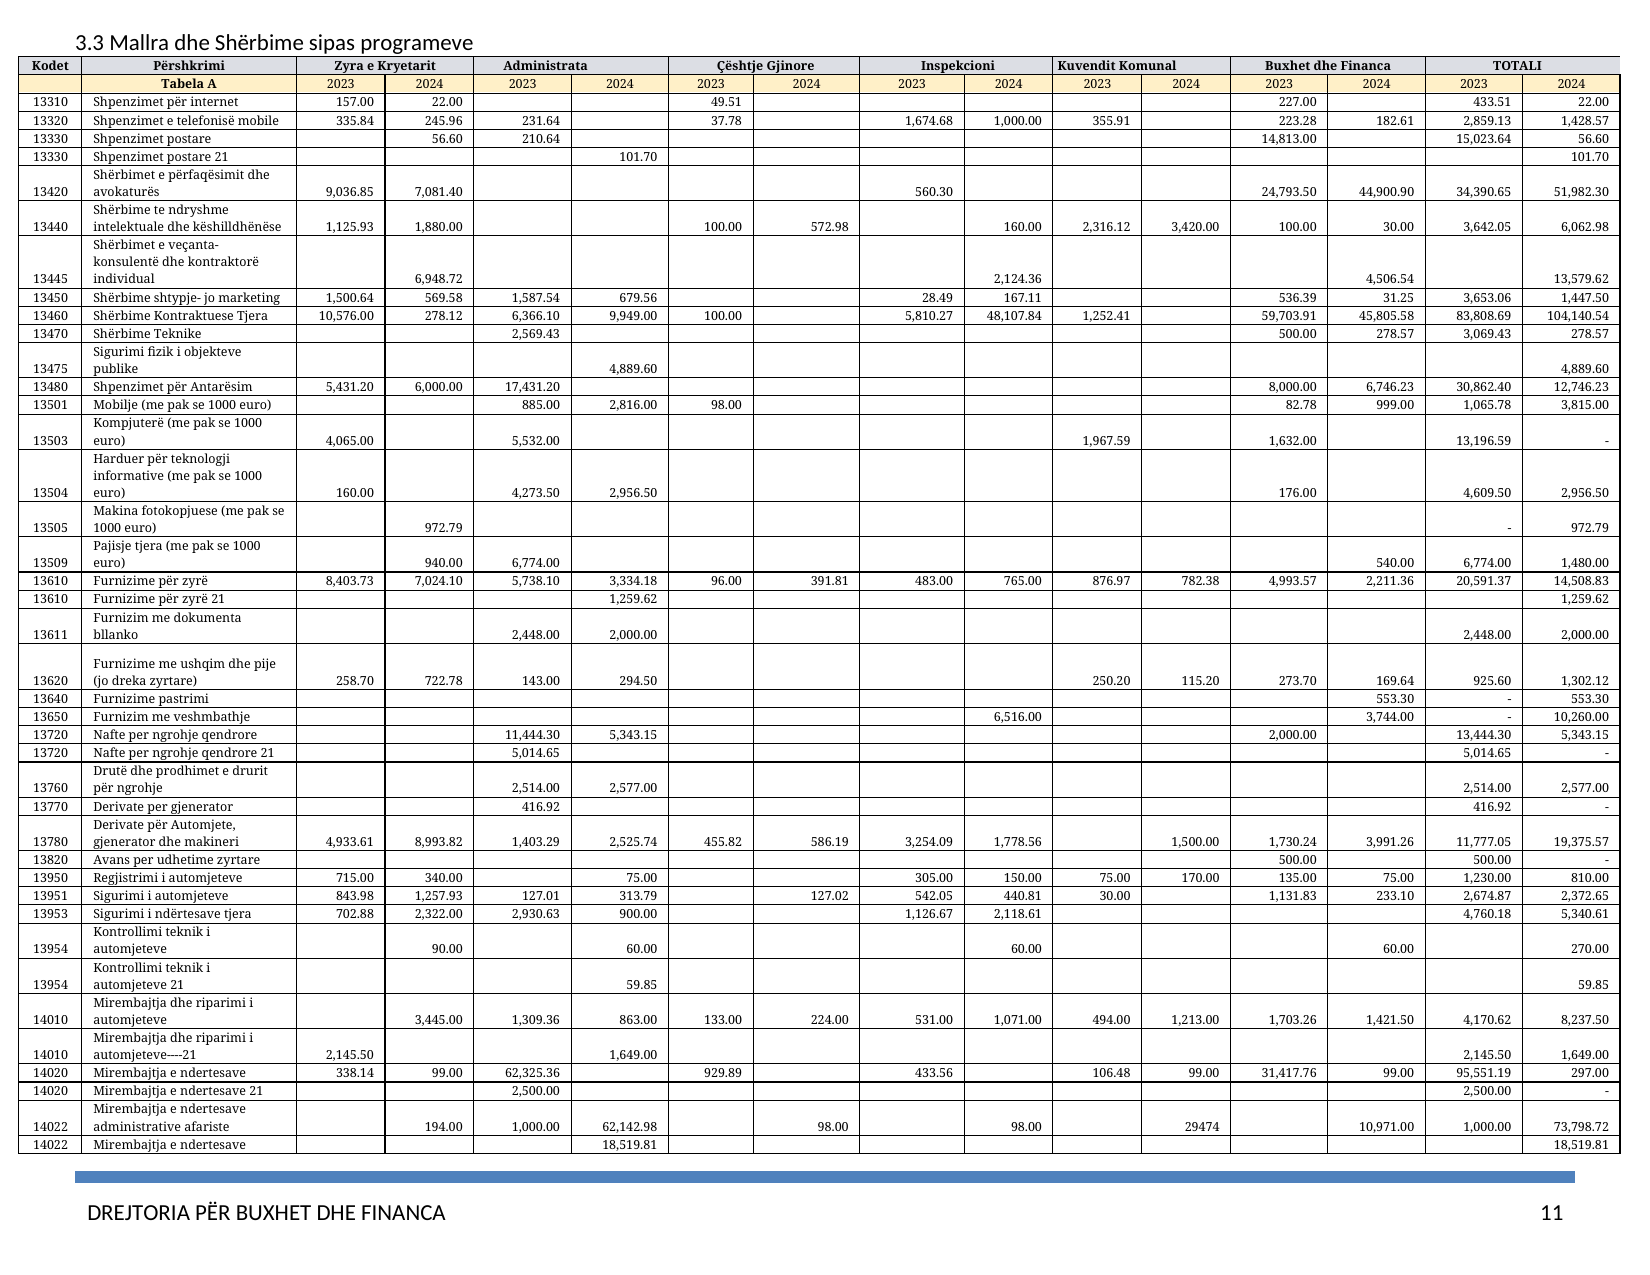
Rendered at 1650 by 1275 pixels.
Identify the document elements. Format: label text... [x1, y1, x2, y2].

table_cell Regjistrimi i automjeteve [82, 869, 296, 886]
table_cell [965, 1029, 1052, 1063]
table_cell [754, 708, 859, 725]
table_cell [669, 415, 753, 449]
table_cell [1053, 1029, 1141, 1063]
table_cell Shpenzimet për Antarësim [82, 378, 296, 395]
table_cell 13505 [19, 502, 81, 536]
table_cell 10,576.00 [297, 307, 384, 324]
table_cell [754, 396, 859, 413]
table_cell Mirembajtja e ndertesave [82, 1064, 296, 1081]
table_cell 44,900.90 [1328, 166, 1425, 200]
table_cell [669, 289, 753, 306]
table_cell 2,930.63 [474, 905, 571, 922]
table_cell Shpenzimet e telefonisë mobile [82, 112, 296, 129]
table_cell 59.85 [572, 959, 668, 993]
table_cell [297, 959, 384, 993]
table_cell [669, 166, 753, 200]
table_cell 2,514.00 [474, 763, 571, 797]
table_cell [965, 450, 1052, 501]
table_cell 2024 [1328, 75, 1425, 92]
table_cell [297, 1083, 384, 1099]
table_cell 5,343.15 [1523, 726, 1619, 743]
table_cell 810.00 [1523, 869, 1619, 886]
table_cell 2,316.12 [1053, 201, 1141, 235]
table_cell [754, 289, 859, 306]
table_cell [474, 851, 571, 868]
table_cell - [1523, 851, 1619, 868]
table_cell [386, 726, 473, 743]
table_cell [860, 1101, 964, 1135]
table_cell [754, 378, 859, 395]
table_cell 182.61 [1328, 112, 1425, 129]
table_cell 13953 [19, 905, 81, 922]
table_cell 5,340.61 [1523, 905, 1619, 922]
table_cell [860, 644, 964, 689]
table_cell 1,259.62 [572, 591, 668, 608]
table_cell 1,967.59 [1053, 415, 1141, 449]
table_cell [860, 1083, 964, 1099]
table_cell Shërbime Teknike [82, 325, 296, 342]
table_cell 13440 [19, 201, 81, 235]
table_cell 3,254.09 [860, 816, 964, 850]
table_cell [572, 325, 668, 342]
table_cell [474, 236, 571, 288]
table_cell Nafte per ngrohje qendrore [82, 726, 296, 743]
table_cell 765.00 [965, 573, 1052, 589]
table_cell [669, 887, 753, 904]
table_cell [1328, 798, 1425, 815]
table_cell [754, 236, 859, 288]
table_cell 2024 [386, 75, 473, 92]
table_cell [754, 343, 859, 377]
table_cell 433.56 [860, 1064, 964, 1081]
table_cell [669, 378, 753, 395]
table_cell 4,889.60 [572, 343, 668, 377]
table_cell 536.39 [1231, 289, 1327, 306]
table_cell 13611 [19, 609, 81, 643]
table_cell [1231, 1136, 1327, 1153]
table_cell 4,933.61 [297, 816, 384, 850]
table_cell [860, 201, 964, 235]
table_cell [474, 343, 571, 377]
table_cell [1231, 690, 1327, 707]
table_cell 28.49 [860, 289, 964, 306]
table_cell [297, 851, 384, 868]
table_cell [386, 1029, 473, 1063]
table_cell 885.00 [474, 396, 571, 413]
table_cell 13760 [19, 763, 81, 797]
table_cell 104,140.54 [1523, 307, 1619, 324]
table_cell 2,500.00 [474, 1083, 571, 1099]
table_cell 5,014.65 [474, 744, 571, 761]
table_cell [1328, 148, 1425, 165]
table_cell [669, 924, 753, 958]
table_cell 13780 [19, 816, 81, 850]
table_cell [965, 959, 1052, 993]
table_cell - [1523, 798, 1619, 815]
table_cell 340.00 [386, 869, 473, 886]
table_cell [572, 798, 668, 815]
table_cell [386, 148, 473, 165]
table_cell [1328, 851, 1425, 868]
table_cell 2023 [1426, 75, 1522, 92]
table_cell [669, 130, 753, 147]
table_cell 1,230.00 [1426, 869, 1522, 886]
table_cell [669, 1136, 753, 1153]
table_header Çështje Gjinore [669, 57, 859, 74]
table_cell 10,971.00 [1328, 1101, 1425, 1135]
table_cell 940.00 [386, 537, 473, 571]
table_cell 483.00 [860, 573, 964, 589]
table_cell 782.38 [1142, 573, 1230, 589]
table_cell 12,746.23 [1523, 378, 1619, 395]
table_cell [297, 148, 384, 165]
table_cell 1,000.00 [474, 1101, 571, 1135]
table_cell 30.00 [1328, 201, 1425, 235]
table_cell 1,880.00 [386, 201, 473, 235]
table_cell [1053, 609, 1141, 643]
table_cell [297, 396, 384, 413]
table_cell [1231, 1029, 1327, 1063]
table_cell [1231, 591, 1327, 608]
table_cell [474, 1029, 571, 1063]
table_cell [1053, 798, 1141, 815]
table_cell 6,746.23 [1328, 378, 1425, 395]
table_cell 51,982.30 [1523, 166, 1619, 200]
table_cell 1,302.12 [1523, 644, 1619, 689]
table_cell [860, 609, 964, 643]
table_cell 13475 [19, 343, 81, 377]
table_cell Mirembajtja dhe riparimi i automjeteve----21 [82, 1029, 296, 1063]
table_cell 13420 [19, 166, 81, 200]
table_cell [297, 744, 384, 761]
table_cell 1,125.93 [297, 201, 384, 235]
table_cell [754, 1136, 859, 1153]
table_cell [1426, 591, 1522, 608]
table_cell [1053, 1083, 1141, 1099]
table_cell Nafte per ngrohje qendrore 21 [82, 744, 296, 761]
table_cell 540.00 [1328, 537, 1425, 571]
table_cell 500.00 [1231, 325, 1327, 342]
table_cell 1,778.56 [965, 816, 1052, 850]
table_cell [1231, 1101, 1327, 1135]
table_cell 313.79 [572, 887, 668, 904]
table_cell 13330 [19, 148, 81, 165]
table_cell 2023 [860, 75, 964, 92]
table_cell 14020 [19, 1083, 81, 1099]
table_cell 13310 [19, 94, 81, 111]
table_cell 13460 [19, 307, 81, 324]
table_cell [474, 166, 571, 200]
table_cell - [1426, 708, 1522, 725]
table_cell 133.00 [669, 994, 753, 1028]
table_cell 37.78 [669, 112, 753, 129]
table_cell 227.00 [1231, 94, 1327, 111]
table_cell 14022 [19, 1136, 81, 1153]
table_cell [860, 537, 964, 571]
table_cell [965, 415, 1052, 449]
table_cell [1231, 1083, 1327, 1099]
table_cell [860, 148, 964, 165]
table_cell 1,480.00 [1523, 537, 1619, 571]
table_cell Shërbime Kontraktuese Tjera [82, 307, 296, 324]
table_cell 270.00 [1523, 924, 1619, 958]
table_cell 2,000.00 [1231, 726, 1327, 743]
table_cell [754, 307, 859, 324]
table_cell 722.78 [386, 644, 473, 689]
table_cell 1,259.62 [1523, 591, 1619, 608]
table_cell [1142, 130, 1230, 147]
table_cell 1,703.26 [1231, 994, 1327, 1028]
table_cell [1142, 887, 1230, 904]
table_cell [754, 744, 859, 761]
table_cell 31.25 [1328, 289, 1425, 306]
table_cell 9,036.85 [297, 166, 384, 200]
subtitle 3.3 Mallra dhe Shërbime sipas programeve [75, 28, 1573, 56]
table_cell 1,000.00 [965, 112, 1052, 129]
table_cell 9,949.00 [572, 307, 668, 324]
table_cell 1,126.67 [860, 905, 964, 922]
table_cell 29474 [1142, 1101, 1230, 1135]
table_cell 1,000.00 [1426, 1101, 1522, 1135]
table_cell [965, 763, 1052, 797]
table_cell [1053, 396, 1141, 413]
table_cell [669, 591, 753, 608]
table_cell 8,237.50 [1523, 994, 1619, 1028]
table_cell [860, 325, 964, 342]
table_cell 2023 [1053, 75, 1141, 92]
table_cell [1328, 591, 1425, 608]
table_cell 224.00 [754, 994, 859, 1028]
table_cell [572, 201, 668, 235]
table_cell [572, 236, 668, 288]
table_cell 1,428.57 [1523, 112, 1619, 129]
table_cell [1231, 537, 1327, 571]
table_cell Mirembajtja e ndertesave 21 [82, 1083, 296, 1099]
table_cell 1,730.24 [1231, 816, 1327, 850]
table_cell 1,071.00 [965, 994, 1052, 1028]
table_cell [1231, 744, 1327, 761]
table_cell [860, 502, 964, 536]
table_cell [669, 905, 753, 922]
table_cell 2024 [754, 75, 859, 92]
table_cell 22.00 [1523, 94, 1619, 111]
table_cell 1,500.00 [1142, 816, 1230, 850]
table_cell [1231, 763, 1327, 797]
table_cell 2,674.87 [1426, 887, 1522, 904]
table_cell [754, 450, 859, 501]
table_cell Mirembajtja e ndertesave administrative afariste [82, 1101, 296, 1135]
table_cell 2,211.36 [1328, 573, 1425, 589]
table_cell [1142, 450, 1230, 501]
table_cell 1,649.00 [572, 1029, 668, 1063]
table_cell 2023 [669, 75, 753, 92]
table_cell 8,000.00 [1231, 378, 1327, 395]
table_cell 929.89 [669, 1064, 753, 1081]
table_cell [572, 851, 668, 868]
table_cell [572, 690, 668, 707]
table_cell Shërbimet e veçanta- konsulentë dhe kontraktorë individual [82, 236, 296, 288]
table_cell [1142, 343, 1230, 377]
table_cell 4,760.18 [1426, 905, 1522, 922]
table_cell [1053, 726, 1141, 743]
table_cell [965, 343, 1052, 377]
table_cell 338.14 [297, 1064, 384, 1081]
table_cell 2,816.00 [572, 396, 668, 413]
table_cell 59,703.91 [1231, 307, 1327, 324]
table_cell [297, 236, 384, 288]
table_cell [474, 1136, 571, 1153]
table_cell [754, 130, 859, 147]
table_cell [754, 148, 859, 165]
table_cell 11,777.05 [1426, 816, 1522, 850]
table_cell 101.70 [1523, 148, 1619, 165]
table_cell [1053, 1101, 1141, 1135]
table_cell [1142, 851, 1230, 868]
table_cell 56.60 [386, 130, 473, 147]
table_cell 3,653.06 [1426, 289, 1522, 306]
table_cell [386, 708, 473, 725]
table_cell [965, 502, 1052, 536]
table_cell [474, 959, 571, 993]
table_cell [669, 763, 753, 797]
table_cell [572, 112, 668, 129]
table_cell [754, 869, 859, 886]
table_cell [965, 609, 1052, 643]
table_cell 972.79 [386, 502, 473, 536]
table_cell [474, 708, 571, 725]
table_cell [965, 690, 1052, 707]
table_cell 99.00 [386, 1064, 473, 1081]
table_cell [669, 325, 753, 342]
table_cell 75.00 [1053, 869, 1141, 886]
table_cell [965, 166, 1052, 200]
table_cell 98.00 [754, 1101, 859, 1135]
table_cell 542.05 [860, 887, 964, 904]
table_cell 2,525.74 [572, 816, 668, 850]
table_cell [754, 763, 859, 797]
table_cell [669, 1029, 753, 1063]
table_cell 999.00 [1328, 396, 1425, 413]
table_cell [669, 609, 753, 643]
table_cell 1,447.50 [1523, 289, 1619, 306]
table_cell 863.00 [572, 994, 668, 1028]
table_cell [1142, 112, 1230, 129]
table_cell 2,145.50 [1426, 1029, 1522, 1063]
table_cell 258.70 [297, 644, 384, 689]
table_cell 30.00 [1053, 887, 1141, 904]
table_cell [669, 236, 753, 288]
table_cell 5,014.65 [1426, 744, 1522, 761]
table_cell [1231, 959, 1327, 993]
table_cell 100.00 [1231, 201, 1327, 235]
table_cell [754, 609, 859, 643]
table_cell 702.88 [297, 905, 384, 922]
table_cell 1,213.00 [1142, 994, 1230, 1028]
table_cell 1,649.00 [1523, 1029, 1619, 1063]
table_cell [965, 1083, 1052, 1099]
table_cell Sigurimi i ndërtesave tjera [82, 905, 296, 922]
table_cell 100.00 [669, 201, 753, 235]
table_cell [386, 450, 473, 501]
table_cell [1142, 537, 1230, 571]
table_cell [1231, 798, 1327, 815]
table_cell 210.64 [474, 130, 571, 147]
table_cell [965, 94, 1052, 111]
table_cell [1328, 343, 1425, 377]
table_cell 13610 [19, 591, 81, 608]
table_cell [669, 690, 753, 707]
table_cell [669, 1083, 753, 1099]
table_cell [860, 236, 964, 288]
table_cell Pajisje tjera (me pak se 1000 euro) [82, 537, 296, 571]
table_cell 440.81 [965, 887, 1052, 904]
table_cell [572, 708, 668, 725]
table_cell 4,889.60 [1523, 343, 1619, 377]
table_cell 13950 [19, 869, 81, 886]
table_cell [19, 75, 81, 92]
table_cell [1142, 94, 1230, 111]
table_cell [1053, 130, 1141, 147]
table_cell 2,000.00 [1523, 609, 1619, 643]
table_cell 90.00 [386, 924, 473, 958]
table_cell 169.64 [1328, 644, 1425, 689]
table_cell [386, 851, 473, 868]
table_cell 14022 [19, 1101, 81, 1135]
table_cell Kontrollimi teknik i automjeteve 21 [82, 959, 296, 993]
table_cell 843.98 [297, 887, 384, 904]
table_cell 83,808.69 [1426, 307, 1522, 324]
table_cell 1,257.93 [386, 887, 473, 904]
table_cell Avans per udhetime zyrtare [82, 851, 296, 868]
table_cell [754, 690, 859, 707]
table_cell Mobilje (me pak se 1000 euro) [82, 396, 296, 413]
table_cell 13720 [19, 744, 81, 761]
table_cell [572, 1064, 668, 1081]
table_cell 8,993.82 [386, 816, 473, 850]
table_cell 8,403.73 [297, 573, 384, 589]
table_cell [297, 130, 384, 147]
table_cell 273.70 [1231, 644, 1327, 689]
table_cell 250.20 [1053, 644, 1141, 689]
table_cell 160.00 [965, 201, 1052, 235]
table_cell 18,519.81 [1523, 1136, 1619, 1153]
table_cell 75.00 [1328, 869, 1425, 886]
table_cell [297, 690, 384, 707]
table_cell [860, 744, 964, 761]
table_cell 160.00 [297, 450, 384, 501]
table_cell [1328, 502, 1425, 536]
table_cell [1053, 236, 1141, 288]
table_cell [860, 591, 964, 608]
table_cell [386, 763, 473, 797]
table_cell 82.78 [1231, 396, 1327, 413]
table_cell [1328, 726, 1425, 743]
table_cell [1053, 851, 1141, 868]
table_cell 2,569.43 [474, 325, 571, 342]
table_cell 1,131.83 [1231, 887, 1327, 904]
table_cell [1328, 415, 1425, 449]
table_cell 194.00 [386, 1101, 473, 1135]
table_cell 14020 [19, 1064, 81, 1081]
table_cell 233.10 [1328, 887, 1425, 904]
table_cell 1,065.78 [1426, 396, 1522, 413]
table_cell [1231, 502, 1327, 536]
table_cell 2024 [572, 75, 668, 92]
table_cell 278.12 [386, 307, 473, 324]
table_cell 7,081.40 [386, 166, 473, 200]
table_cell [669, 644, 753, 689]
table_cell [754, 905, 859, 922]
table_cell 2023 [297, 75, 384, 92]
table_cell [669, 148, 753, 165]
table_cell [860, 343, 964, 377]
table_cell 231.64 [474, 112, 571, 129]
table_cell 223.28 [1231, 112, 1327, 129]
table_cell Harduer për teknologji informative (me pak se 1000 euro) [82, 450, 296, 501]
table_cell 60.00 [1328, 924, 1425, 958]
table_cell [572, 130, 668, 147]
table_cell [1053, 744, 1141, 761]
table_header Kodet [19, 57, 81, 74]
table_cell [1053, 289, 1141, 306]
table_cell 127.02 [754, 887, 859, 904]
table_cell 2,372.65 [1523, 887, 1619, 904]
table_cell 2,124.36 [965, 236, 1052, 288]
table_cell [1142, 959, 1230, 993]
table_cell [386, 325, 473, 342]
table_cell 1,587.54 [474, 289, 571, 306]
table_cell [754, 726, 859, 743]
table_cell 586.19 [754, 816, 859, 850]
table_cell [1328, 905, 1425, 922]
table_cell [860, 726, 964, 743]
table_cell [1053, 959, 1141, 993]
table_cell 4,065.00 [297, 415, 384, 449]
table_cell 4,273.50 [474, 450, 571, 501]
table_cell [386, 1083, 473, 1099]
table_cell [965, 726, 1052, 743]
table_cell 60.00 [965, 924, 1052, 958]
table_cell 13503 [19, 415, 81, 449]
table_cell 13954 [19, 959, 81, 993]
table_cell [297, 325, 384, 342]
table_cell 99.00 [1328, 1064, 1425, 1081]
table_cell [1426, 148, 1522, 165]
table_cell 13650 [19, 708, 81, 725]
table_header Buxhet dhe Financa [1231, 57, 1425, 74]
table_cell [965, 325, 1052, 342]
table_cell 115.20 [1142, 644, 1230, 689]
table_cell 3,420.00 [1142, 201, 1230, 235]
table_cell 143.00 [474, 644, 571, 689]
table_cell 500.00 [1231, 851, 1327, 868]
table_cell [82, 1136, 296, 1153]
table_cell [474, 148, 571, 165]
table_cell [1142, 415, 1230, 449]
table_cell [1142, 166, 1230, 200]
table_cell 2023 [1231, 75, 1327, 92]
table_cell 5,738.10 [474, 573, 571, 589]
table_header Kuvendit Komunal [1053, 57, 1230, 74]
table_cell Furnizime me ushqim dhe pije (jo dreka zyrtare) [82, 644, 296, 689]
table_cell - [1426, 690, 1522, 707]
table_cell 150.00 [965, 869, 1052, 886]
table_cell [754, 1064, 859, 1081]
table_cell Furnizime pastrimi [82, 690, 296, 707]
table_cell [754, 415, 859, 449]
table_cell 6,366.10 [474, 307, 571, 324]
table_cell 2,322.00 [386, 905, 473, 922]
table_cell [1426, 924, 1522, 958]
table_cell 13504 [19, 450, 81, 501]
table_cell [1231, 148, 1327, 165]
table_cell [1142, 289, 1230, 306]
table_cell [1426, 1136, 1522, 1153]
table_cell 62,325.36 [474, 1064, 571, 1081]
table_cell 22.00 [386, 94, 473, 111]
table_cell Furnizim me dokumenta bllanko [82, 609, 296, 643]
table_cell [965, 130, 1052, 147]
table_cell 13951 [19, 887, 81, 904]
table_cell [572, 502, 668, 536]
table_cell 13,196.59 [1426, 415, 1522, 449]
table_cell [297, 1136, 384, 1153]
table_cell 553.30 [1523, 690, 1619, 707]
table_header Përshkrimi [82, 57, 296, 74]
table_cell 56.60 [1523, 130, 1619, 147]
table_cell [860, 959, 964, 993]
table_cell - [1523, 415, 1619, 449]
table_cell [965, 1136, 1052, 1153]
table_cell Shpenzimet për internet [82, 94, 296, 111]
table_cell 297.00 [1523, 1064, 1619, 1081]
table_cell [860, 94, 964, 111]
table_cell 14,508.83 [1523, 573, 1619, 589]
table_cell [1231, 708, 1327, 725]
table_cell 49.51 [669, 94, 753, 111]
table_cell [386, 415, 473, 449]
table_cell 2,859.13 [1426, 112, 1522, 129]
table_cell [1142, 763, 1230, 797]
table_cell 11,444.30 [474, 726, 571, 743]
table_cell [860, 378, 964, 395]
table_cell [1328, 94, 1425, 111]
table_cell 876.97 [1053, 573, 1141, 589]
table_cell 1,632.00 [1231, 415, 1327, 449]
table_cell [1231, 609, 1327, 643]
table_cell 13954 [19, 924, 81, 958]
table_cell 5,532.00 [474, 415, 571, 449]
table_cell 13820 [19, 851, 81, 868]
table_cell [1053, 591, 1141, 608]
table_cell [1142, 307, 1230, 324]
table_cell 13610 [19, 573, 81, 589]
table_cell - [1523, 744, 1619, 761]
table_header Inspekcioni [860, 57, 1052, 74]
table_cell [1142, 502, 1230, 536]
table_cell 62,142.98 [572, 1101, 668, 1135]
table_cell 6,000.00 [386, 378, 473, 395]
table_cell [1231, 343, 1327, 377]
table_cell 14010 [19, 994, 81, 1028]
table_cell 31,417.76 [1231, 1064, 1327, 1081]
table_cell 2,118.61 [965, 905, 1052, 922]
table_cell [669, 708, 753, 725]
table_cell 167.11 [965, 289, 1052, 306]
table_cell 48,107.84 [965, 307, 1052, 324]
table_cell Mirembajtja dhe riparimi i automjeteve [82, 994, 296, 1028]
table_cell [1142, 591, 1230, 608]
table_cell [1328, 959, 1425, 993]
table_cell 2,514.00 [1426, 763, 1522, 797]
table_header Administrata [474, 57, 668, 74]
table_cell 531.00 [860, 994, 964, 1028]
table_cell 572.98 [754, 201, 859, 235]
table_cell 2023 [474, 75, 571, 92]
table_cell [1328, 450, 1425, 501]
table_cell [965, 378, 1052, 395]
table_cell 13,579.62 [1523, 236, 1619, 288]
table_cell [386, 959, 473, 993]
table_cell [1142, 924, 1230, 958]
table_cell [297, 537, 384, 571]
table_cell [572, 94, 668, 111]
table_cell [386, 1136, 473, 1153]
table_cell 391.81 [754, 573, 859, 589]
table_cell [754, 502, 859, 536]
table_cell [965, 396, 1052, 413]
table_cell [1053, 94, 1141, 111]
table_cell 245.96 [386, 112, 473, 129]
table_cell Derivate per gjenerator [82, 798, 296, 815]
table_cell 5,343.15 [572, 726, 668, 743]
table_cell 278.57 [1328, 325, 1425, 342]
table_cell Shpenzimet postare [82, 130, 296, 147]
table_cell [1231, 236, 1327, 288]
table_cell 3,069.43 [1426, 325, 1522, 342]
table_cell 1,500.64 [297, 289, 384, 306]
table_cell [1053, 378, 1141, 395]
table_cell 30,862.40 [1426, 378, 1522, 395]
table_cell 13445 [19, 236, 81, 288]
table_cell 96.00 [669, 573, 753, 589]
table_cell 925.60 [1426, 644, 1522, 689]
table_cell [860, 708, 964, 725]
table_cell [754, 644, 859, 689]
table_cell [965, 537, 1052, 571]
table_cell 5,431.20 [297, 378, 384, 395]
table_cell [1328, 130, 1425, 147]
table_cell [669, 450, 753, 501]
table_cell [1053, 325, 1141, 342]
table_cell [1328, 1136, 1425, 1153]
table_cell [297, 726, 384, 743]
table_cell 100.00 [669, 307, 753, 324]
table_cell [1053, 537, 1141, 571]
table_cell Furnizime për zyrë 21 [82, 591, 296, 608]
table_cell 4,170.62 [1426, 994, 1522, 1028]
table_cell [860, 1136, 964, 1153]
table_cell 14010 [19, 1029, 81, 1063]
table_cell [860, 763, 964, 797]
table_cell 3,642.05 [1426, 201, 1522, 235]
table_cell 7,024.10 [386, 573, 473, 589]
table_cell - [1523, 1083, 1619, 1099]
table_cell Tabela A [82, 75, 296, 92]
table_cell 494.00 [1053, 994, 1141, 1028]
table_cell [297, 591, 384, 608]
table_cell 170.00 [1142, 869, 1230, 886]
table_cell 2,956.50 [1523, 450, 1619, 501]
table_cell 433.51 [1426, 94, 1522, 111]
table_cell [1142, 378, 1230, 395]
table_cell [572, 415, 668, 449]
table_cell Kontrollimi teknik i automjeteve [82, 924, 296, 958]
table_cell 5,810.27 [860, 307, 964, 324]
table_cell 176.00 [1231, 450, 1327, 501]
table_cell [297, 708, 384, 725]
table_cell 6,774.00 [1426, 537, 1522, 571]
table_cell [754, 112, 859, 129]
table_cell 2,448.00 [474, 609, 571, 643]
table_cell 560.30 [860, 166, 964, 200]
table_cell Makina fotokopjuese (me pak se 1000 euro) [82, 502, 296, 536]
table_cell 19,375.57 [1523, 816, 1619, 850]
table_cell 135.00 [1231, 869, 1327, 886]
table_cell 13770 [19, 798, 81, 815]
table_cell 335.84 [297, 112, 384, 129]
table_cell [297, 924, 384, 958]
table_cell 15,023.64 [1426, 130, 1522, 147]
table_cell 13320 [19, 112, 81, 129]
table_cell 416.92 [474, 798, 571, 815]
table_cell [860, 415, 964, 449]
table_cell [386, 591, 473, 608]
table_cell [965, 591, 1052, 608]
table_cell 13450 [19, 289, 81, 306]
table_cell 455.82 [669, 816, 753, 850]
table_cell 3,744.00 [1328, 708, 1425, 725]
table_cell 569.58 [386, 289, 473, 306]
table_cell 3,334.18 [572, 573, 668, 589]
table_cell [669, 798, 753, 815]
table_cell [474, 591, 571, 608]
table_cell [1142, 236, 1230, 288]
table_cell [754, 959, 859, 993]
table_cell 2,448.00 [1426, 609, 1522, 643]
table_cell 13640 [19, 690, 81, 707]
table_cell 10,260.00 [1523, 708, 1619, 725]
table_cell [1426, 343, 1522, 377]
table_cell 294.50 [572, 644, 668, 689]
table_cell [754, 924, 859, 958]
table_cell 4,506.54 [1328, 236, 1425, 288]
table_cell [1053, 763, 1141, 797]
table_cell [474, 94, 571, 111]
table_cell [1142, 148, 1230, 165]
table_cell [297, 798, 384, 815]
table_cell [1142, 1083, 1230, 1099]
table_cell 278.57 [1523, 325, 1619, 342]
table_cell [1053, 166, 1141, 200]
table_cell 1,403.29 [474, 816, 571, 850]
table_cell 1,421.50 [1328, 994, 1425, 1028]
table_cell 2,956.50 [572, 450, 668, 501]
table_cell [1328, 1029, 1425, 1063]
table_cell [386, 343, 473, 377]
table_cell [1053, 924, 1141, 958]
table_cell 13330 [19, 130, 81, 147]
table_cell [572, 1083, 668, 1099]
table_cell [860, 396, 964, 413]
table_cell 4,993.57 [1231, 573, 1327, 589]
table_cell Furnizim me veshmbathje [82, 708, 296, 725]
table_cell [669, 537, 753, 571]
table_cell [1142, 325, 1230, 342]
table_cell [669, 851, 753, 868]
table_cell [754, 325, 859, 342]
table_header Zyra e Kryetarit [297, 57, 473, 74]
table_cell 13,444.30 [1426, 726, 1522, 743]
table_cell [754, 851, 859, 868]
table_cell [860, 450, 964, 501]
table_cell [297, 1101, 384, 1135]
table_cell [754, 591, 859, 608]
table_cell 2024 [1142, 75, 1230, 92]
table_cell Shërbimet e përfaqësimit dhe avokaturës [82, 166, 296, 200]
table_cell [1142, 708, 1230, 725]
table_cell 6,948.72 [386, 236, 473, 288]
table_cell 305.00 [860, 869, 964, 886]
table_header TOTALI [1426, 57, 1620, 74]
table_cell [1142, 690, 1230, 707]
table_cell [965, 644, 1052, 689]
table_cell 6,516.00 [965, 708, 1052, 725]
table_cell [965, 851, 1052, 868]
table_cell Kompjuterë (me pak se 1000 euro) [82, 415, 296, 449]
table_cell 24,793.50 [1231, 166, 1327, 200]
table_cell 416.92 [1426, 798, 1522, 815]
table_cell [1231, 924, 1327, 958]
table_cell [386, 690, 473, 707]
table_cell [754, 798, 859, 815]
table_cell 2024 [1523, 75, 1619, 92]
table_cell [1142, 1136, 1230, 1153]
table_cell [1053, 148, 1141, 165]
table_cell 972.79 [1523, 502, 1619, 536]
table_cell [1053, 343, 1141, 377]
table_cell [1053, 708, 1141, 725]
table_cell 98.00 [669, 396, 753, 413]
table_cell [1142, 905, 1230, 922]
table_cell [1142, 744, 1230, 761]
table_cell 75.00 [572, 869, 668, 886]
table_cell 13720 [19, 726, 81, 743]
table_cell 98.00 [965, 1101, 1052, 1135]
table_cell [474, 924, 571, 958]
table_cell [669, 726, 753, 743]
table_cell Sigurimi fizik i objekteve publike [82, 343, 296, 377]
table_cell [965, 1064, 1052, 1081]
table_cell [754, 1029, 859, 1063]
table_cell Shpenzimet postare 21 [82, 148, 296, 165]
table_cell [1328, 744, 1425, 761]
table_cell 6,774.00 [474, 537, 571, 571]
table_cell [1053, 816, 1141, 850]
table_cell 500.00 [1426, 851, 1522, 868]
table_cell [386, 744, 473, 761]
table_cell [669, 959, 753, 993]
table_cell [297, 502, 384, 536]
table_cell [297, 763, 384, 797]
table_cell 3,815.00 [1523, 396, 1619, 413]
table_cell [860, 851, 964, 868]
table_cell [572, 537, 668, 571]
table_cell [669, 869, 753, 886]
table_cell [754, 537, 859, 571]
table_cell 3,445.00 [386, 994, 473, 1028]
table_cell 2024 [965, 75, 1052, 92]
table_cell 13509 [19, 537, 81, 571]
table_cell [1053, 502, 1141, 536]
table_cell 18,519.81 [572, 1136, 668, 1153]
table_cell 6,062.98 [1523, 201, 1619, 235]
table_cell [754, 166, 859, 200]
table_cell 20,591.37 [1426, 573, 1522, 589]
table_cell Sigurimi i automjeteve [82, 887, 296, 904]
table_cell [1328, 763, 1425, 797]
table_cell [1053, 450, 1141, 501]
table_cell 3,991.26 [1328, 816, 1425, 850]
table_cell 34,390.65 [1426, 166, 1522, 200]
table_cell 13620 [19, 644, 81, 689]
table_cell [474, 201, 571, 235]
table_cell [297, 609, 384, 643]
table_cell [860, 924, 964, 958]
table_cell Derivate për Automjete, gjenerator dhe makineri [82, 816, 296, 850]
table_cell [669, 1101, 753, 1135]
table_cell 679.56 [572, 289, 668, 306]
table_cell [860, 798, 964, 815]
table_cell 1,309.36 [474, 994, 571, 1028]
table_cell 553.30 [1328, 690, 1425, 707]
table_cell 127.01 [474, 887, 571, 904]
table_cell [669, 343, 753, 377]
table_cell [754, 1083, 859, 1099]
table_cell 13501 [19, 396, 81, 413]
table_cell [572, 378, 668, 395]
table_cell 14,813.00 [1231, 130, 1327, 147]
table_cell Shërbime shtypje- jo marketing [82, 289, 296, 306]
table_cell [1328, 609, 1425, 643]
table_cell [297, 343, 384, 377]
table_cell [669, 744, 753, 761]
table_cell [1142, 396, 1230, 413]
table_cell [754, 94, 859, 111]
table_cell 2,145.50 [297, 1029, 384, 1063]
table_cell [474, 869, 571, 886]
table_cell 2,000.00 [572, 609, 668, 643]
table_cell [1426, 236, 1522, 288]
table_cell [965, 148, 1052, 165]
table_cell [965, 798, 1052, 815]
table_cell Shërbime te ndryshme intelektuale dhe këshilldhënëse [82, 201, 296, 235]
table_cell [1142, 1029, 1230, 1063]
table_cell 99.00 [1142, 1064, 1230, 1081]
table_cell 900.00 [572, 905, 668, 922]
table_cell 4,609.50 [1426, 450, 1522, 501]
table_cell [669, 502, 753, 536]
table_cell - [1426, 502, 1522, 536]
table_cell 13470 [19, 325, 81, 342]
table_cell 95,551.19 [1426, 1064, 1522, 1081]
table_cell 1,674.68 [860, 112, 964, 129]
table_cell 73,798.72 [1523, 1101, 1619, 1135]
table_cell [1231, 905, 1327, 922]
table_cell [1142, 726, 1230, 743]
table_cell [474, 502, 571, 536]
table_cell [860, 690, 964, 707]
table_cell 2,577.00 [572, 763, 668, 797]
table_cell 715.00 [297, 869, 384, 886]
table_cell [297, 994, 384, 1028]
table_cell [386, 609, 473, 643]
table_cell 157.00 [297, 94, 384, 111]
table_cell 355.91 [1053, 112, 1141, 129]
table_cell [1142, 798, 1230, 815]
table_cell [1142, 609, 1230, 643]
table_cell 59.85 [1523, 959, 1619, 993]
table_cell 17,431.20 [474, 378, 571, 395]
table_cell [572, 166, 668, 200]
table_cell 60.00 [572, 924, 668, 958]
table_cell [474, 690, 571, 707]
table_cell 45,805.58 [1328, 307, 1425, 324]
table_cell 13480 [19, 378, 81, 395]
table_cell [386, 798, 473, 815]
table_cell [572, 744, 668, 761]
table_cell 101.70 [572, 148, 668, 165]
table_cell Drutë dhe prodhimet e drurit për ngrohje [82, 763, 296, 797]
table_cell 1,252.41 [1053, 307, 1141, 324]
table_cell 106.48 [1053, 1064, 1141, 1081]
table_cell [1328, 1083, 1425, 1099]
table_cell [1053, 690, 1141, 707]
table_cell [965, 744, 1052, 761]
table_cell [1053, 1136, 1141, 1153]
table_cell [1426, 959, 1522, 993]
table_cell [386, 396, 473, 413]
table_cell Furnizime për zyrë [82, 573, 296, 589]
table_cell [860, 130, 964, 147]
table_cell [860, 1029, 964, 1063]
table_cell [1053, 905, 1141, 922]
table_cell 2,500.00 [1426, 1083, 1522, 1099]
table_cell 2,577.00 [1523, 763, 1619, 797]
